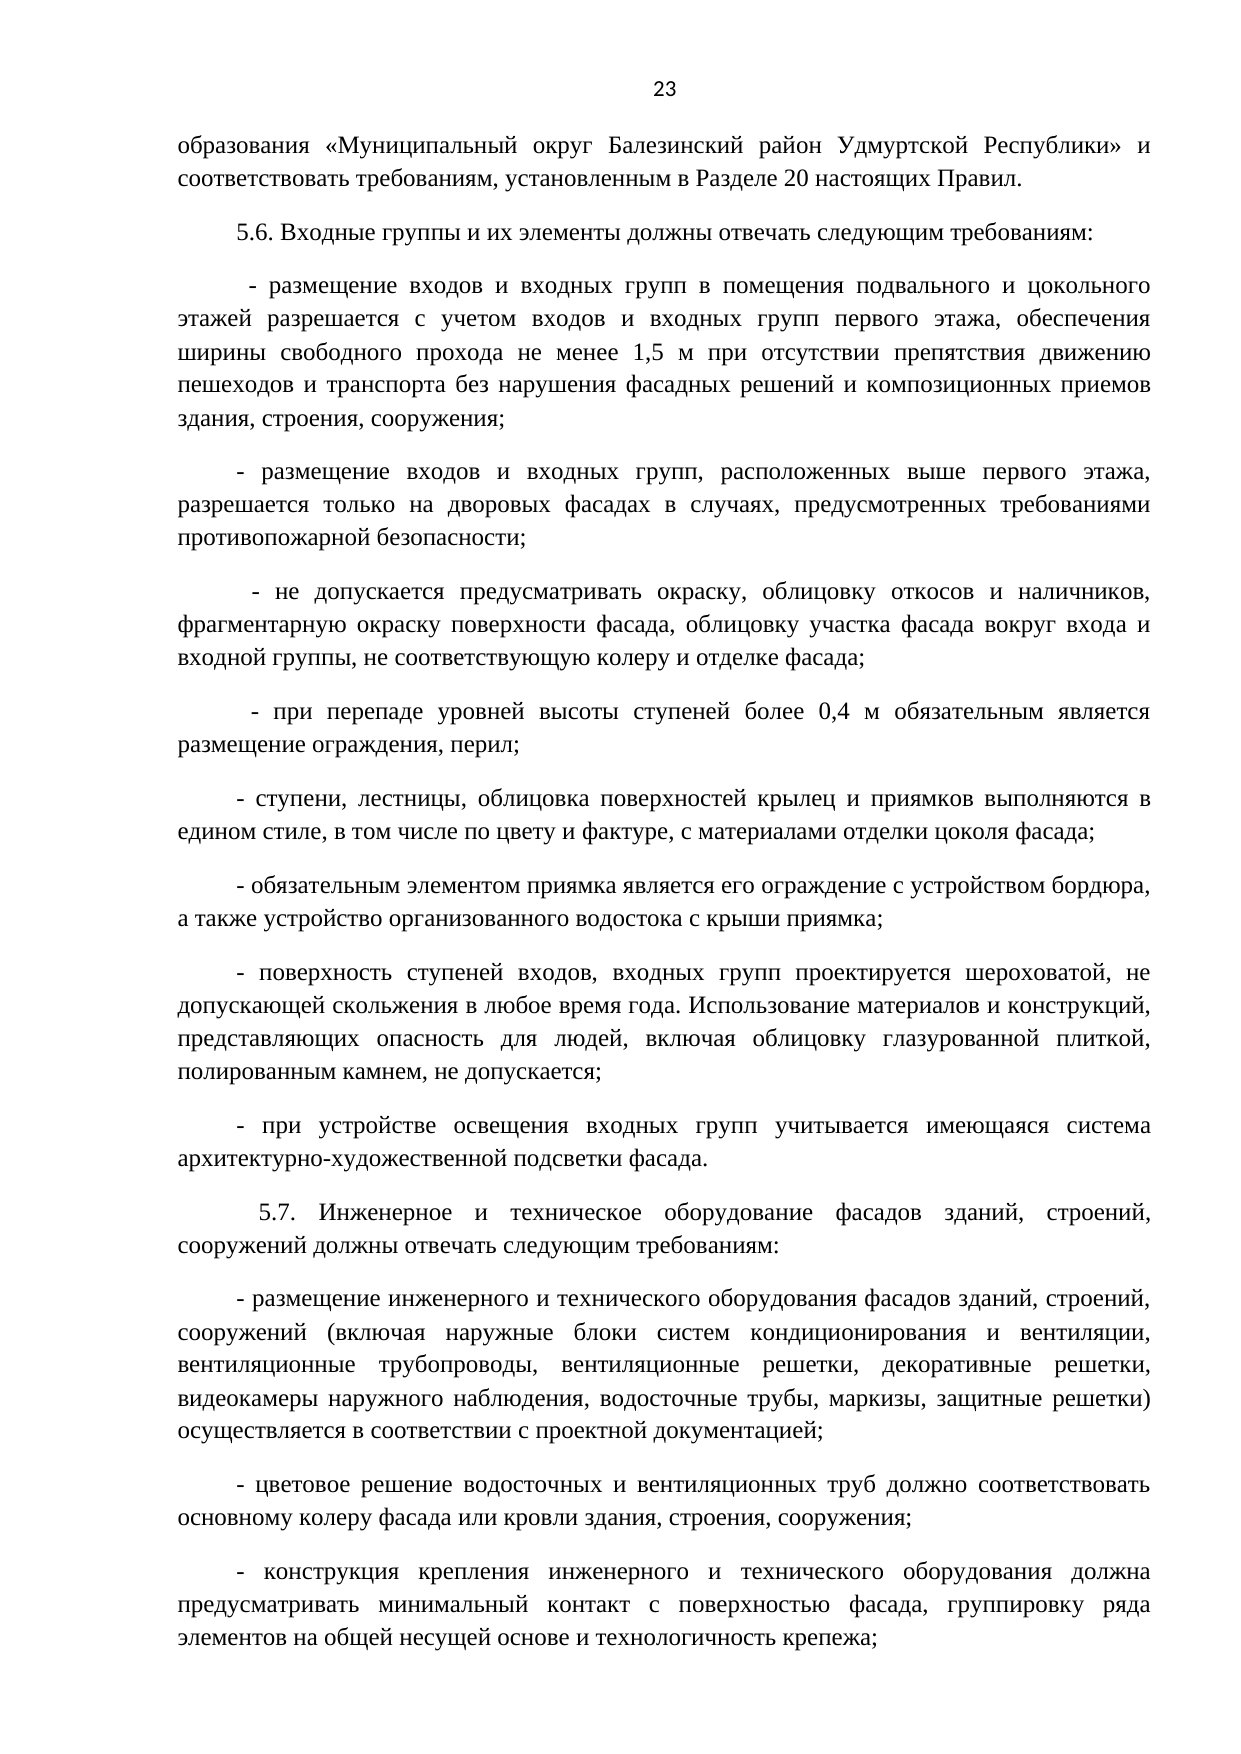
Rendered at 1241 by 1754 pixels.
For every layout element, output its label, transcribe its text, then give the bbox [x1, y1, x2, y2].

text - не допускается предусматривать окраску, облицовку откосов и наличников, фрагментарную окраску поверхности фасада, облицовку участка фасада вокруг входа и входной группы, не соответствующую колеру и отделке фасада; [177, 576, 1152, 671]
text - при перепаде уровней высоты ступеней более 0,4 м обязательным является размещение ограждения, перил; [177, 696, 1152, 758]
text - обязательным элементом приямка является его ограждение с устройством бордюра, а также устройство организованного водостока с крыши приямка; [177, 870, 1152, 932]
text - конструкция крепления инженерного и технического оборудования должна предусматривать минимальный контакт с поверхностью фасада, группировку ряда элементов на общей несущей основе и технологичность крепежа; [177, 1556, 1152, 1651]
text - поверхность ступеней входов, входных групп проектируется шероховатой, не допускающей скольжения в любое время года. Использование материалов и конструкций, представляющих опасность для людей, включая облицовку глазурованной плиткой, полированным камнем, не допускается; [177, 957, 1152, 1085]
text - цветовое решение водосточных и вентиляционных труб должно соответствовать основному колеру фасада или кровли здания, строения, сооружения; [177, 1469, 1152, 1531]
text - при устройстве освещения входных групп учитывается имеющаяся система архитектурно-художественной подсветки фасада. [177, 1110, 1152, 1172]
text - ступени, лестницы, облицовка поверхностей крылец и приямков выполняются в едином стиле, в том числе по цвету и фактуре, с материалами отделки цоколя фасада; [177, 783, 1152, 845]
text 5.6. Входные группы и их элементы должны отвечать следующим требованиям: [177, 217, 1152, 245]
text - размещение входов и входных групп в помещения подвального и цокольного этажей разрешается с учетом входов и входных групп первого этажа, обеспечения ширины свободного прохода не менее 1,5 м при отсутствии препятствия движению пешеходов и транспорта без нарушения фасадных решений и композиционных приемов здания, строения, сооружения; [177, 271, 1152, 431]
text - размещение инженерного и технического оборудования фасадов зданий, строений, сооружений (включая наружные блоки систем кондиционирования и вентиляции, вентиляционные трубопроводы, вентиляционные решетки, декоративные решетки, видеокамеры наружного наблюдения, водосточные трубы, маркизы, защитные решетки) осуществляется в соответствии с проектной документацией; [177, 1283, 1152, 1444]
text - размещение входов и входных групп, расположенных выше первого этажа, разрешается только на дворовых фасадах в случаях, предусмотренных требованиями противопожарной безопасности; [177, 456, 1152, 551]
text 5.7. Инженерное и техническое оборудование фасадов зданий, строений, сооружений должны отвечать следующим требованиям: [177, 1197, 1152, 1258]
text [177, 130, 1152, 192]
